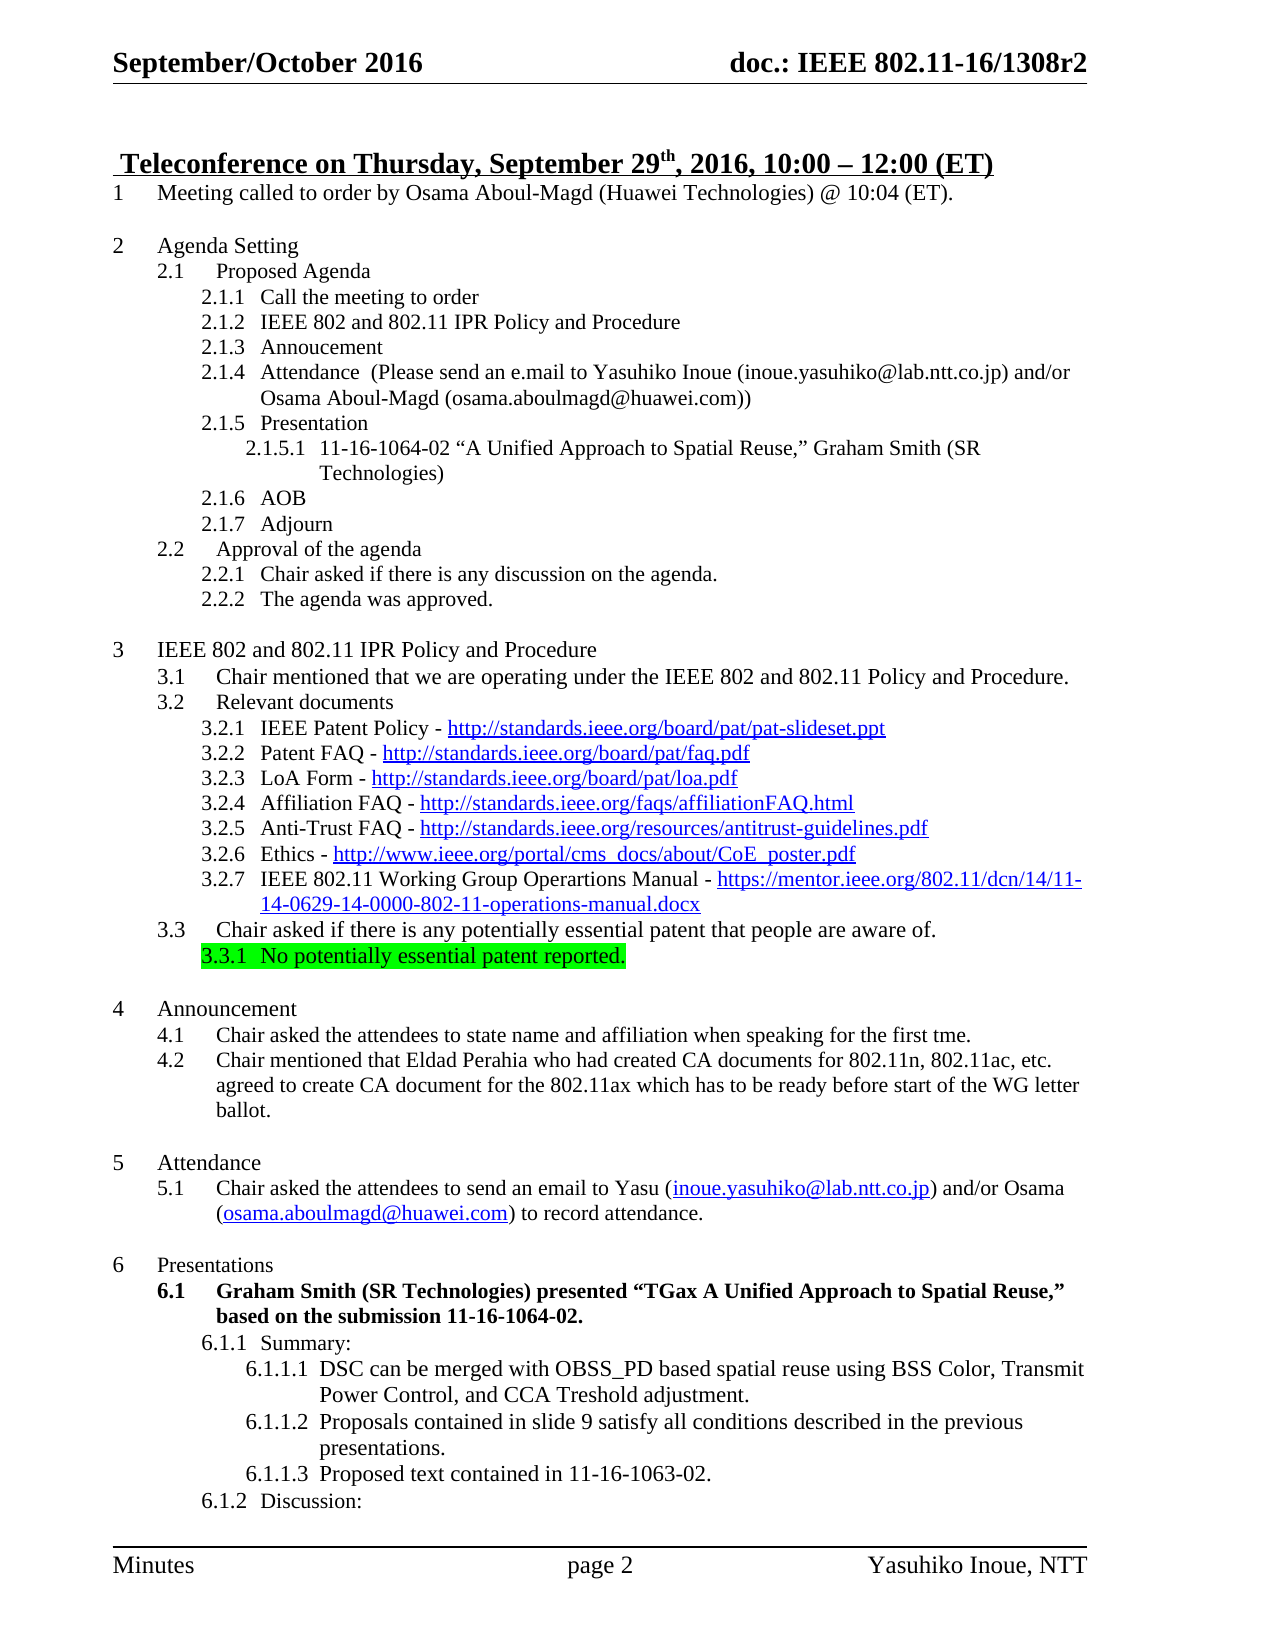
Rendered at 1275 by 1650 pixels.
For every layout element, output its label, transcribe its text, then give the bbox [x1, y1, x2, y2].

list Relevant documents [157, 689, 1087, 714]
list Chair mentioned that we are operating under the IEEE 802 and 802.11 Policy and Procedure. [157, 663, 1087, 689]
list Chair asked the attendees to state name and affiliation when speaking for the first tme. [157, 1022, 1087, 1047]
list IEEE Patent Policy - http://standards.ieee.org/board/pat/pat-slideset.ppt [201, 714, 1087, 740]
list Presentations [112, 1251, 1087, 1277]
list Attendance (Please send an e.mail to Yasuhiko Inoue (inoue.yasuhiko@lab.ntt.co.jp) and/or Osama Aboul-Magd (osama.aboulmagd@huawei.com)) [201, 359, 1087, 410]
list Presentation [201, 410, 1087, 435]
list Approval of the agenda [157, 536, 1087, 561]
list Graham Smith (SR Technologies) presented “TGax A Unified Approach to Spatial Reuse,” based on the submission 11-16-1064-02. [157, 1277, 1087, 1329]
list Anti-Trust FAQ - http://standards.ieee.org/resources/antitrust-guidelines.pdf [201, 815, 1087, 841]
list Annoucement [201, 334, 1087, 359]
list Meeting called to order by Osama Aboul-Magd (Huawei Technologies) @ 10:04 (ET). [112, 179, 1087, 206]
list Attendance [112, 1149, 1087, 1175]
list IEEE 802.11 Working Group Operartions Manual - https://mentor.ieee.org/802.11/dcn/14/11-14-0629-14-0000-802-11-operations-manual.docx [201, 866, 1087, 916]
list AOB [201, 485, 1087, 511]
list Chair asked the attendees to send an email to Yasu (inoue.yasuhiko@lab.ntt.co.jp) and/or Osama (osama.aboulmagd@huawei.com) to record attendance. [157, 1175, 1087, 1226]
list Ethics - http://www.ieee.org/portal/cms_docs/about/CoE_poster.pdf [201, 841, 1087, 866]
subtitle Teleconference on Thursday, September 29th, 2016, 10:00 – 12:00 (ET) [112, 146, 1087, 179]
list Proposals contained in slide 9 satisfy all conditions described in the previous presentations. [245, 1408, 1087, 1460]
list 11-16-1064-02 “A Unified Approach to Spatial Reuse,” Graham Smith (SR Technologies) [245, 435, 1087, 485]
list Proposed Agenda [157, 258, 1087, 284]
list Chair mentioned that Eldad Perahia who had created CA documents for 802.11n, 802.11ac, etc. agreed to create CA document for the 802.11ax which has to be ready before start of the WG letter ballot. [157, 1047, 1087, 1122]
list Summary: [201, 1329, 1087, 1355]
list Chair asked if there is any discussion on the agenda. [201, 561, 1087, 586]
list Announcement [112, 995, 1087, 1022]
list Proposed text contained in 11-16-1063-02. [245, 1460, 1087, 1487]
list Agenda Setting [112, 232, 1087, 258]
list Patent FAQ - http://standards.ieee.org/board/pat/faq.pdf [201, 740, 1087, 765]
list Discussion: [201, 1487, 1087, 1513]
list Call the meeting to order [201, 284, 1087, 309]
list LoA Form - http://standards.ieee.org/board/pat/loa.pdf [201, 765, 1087, 790]
list Chair asked if there is any potentially essential patent that people are aware of. [157, 916, 1087, 942]
list DSC can be merged with OBSS_PD based spatial reuse using BSS Color, Transmit Power Control, and CCA Treshold adjustment. [245, 1355, 1087, 1408]
list Affiliation FAQ - http://standards.ieee.org/faqs/affiliationFAQ.html [201, 790, 1087, 815]
list IEEE 802 and 802.11 IPR Policy and Procedure [201, 309, 1087, 334]
list Adjourn [201, 511, 1087, 536]
list No potentially essential patent reported. [201, 942, 1087, 969]
list IEEE 802 and 802.11 IPR Policy and Procedure [112, 637, 1087, 663]
list The agenda was approved. [201, 586, 1087, 611]
